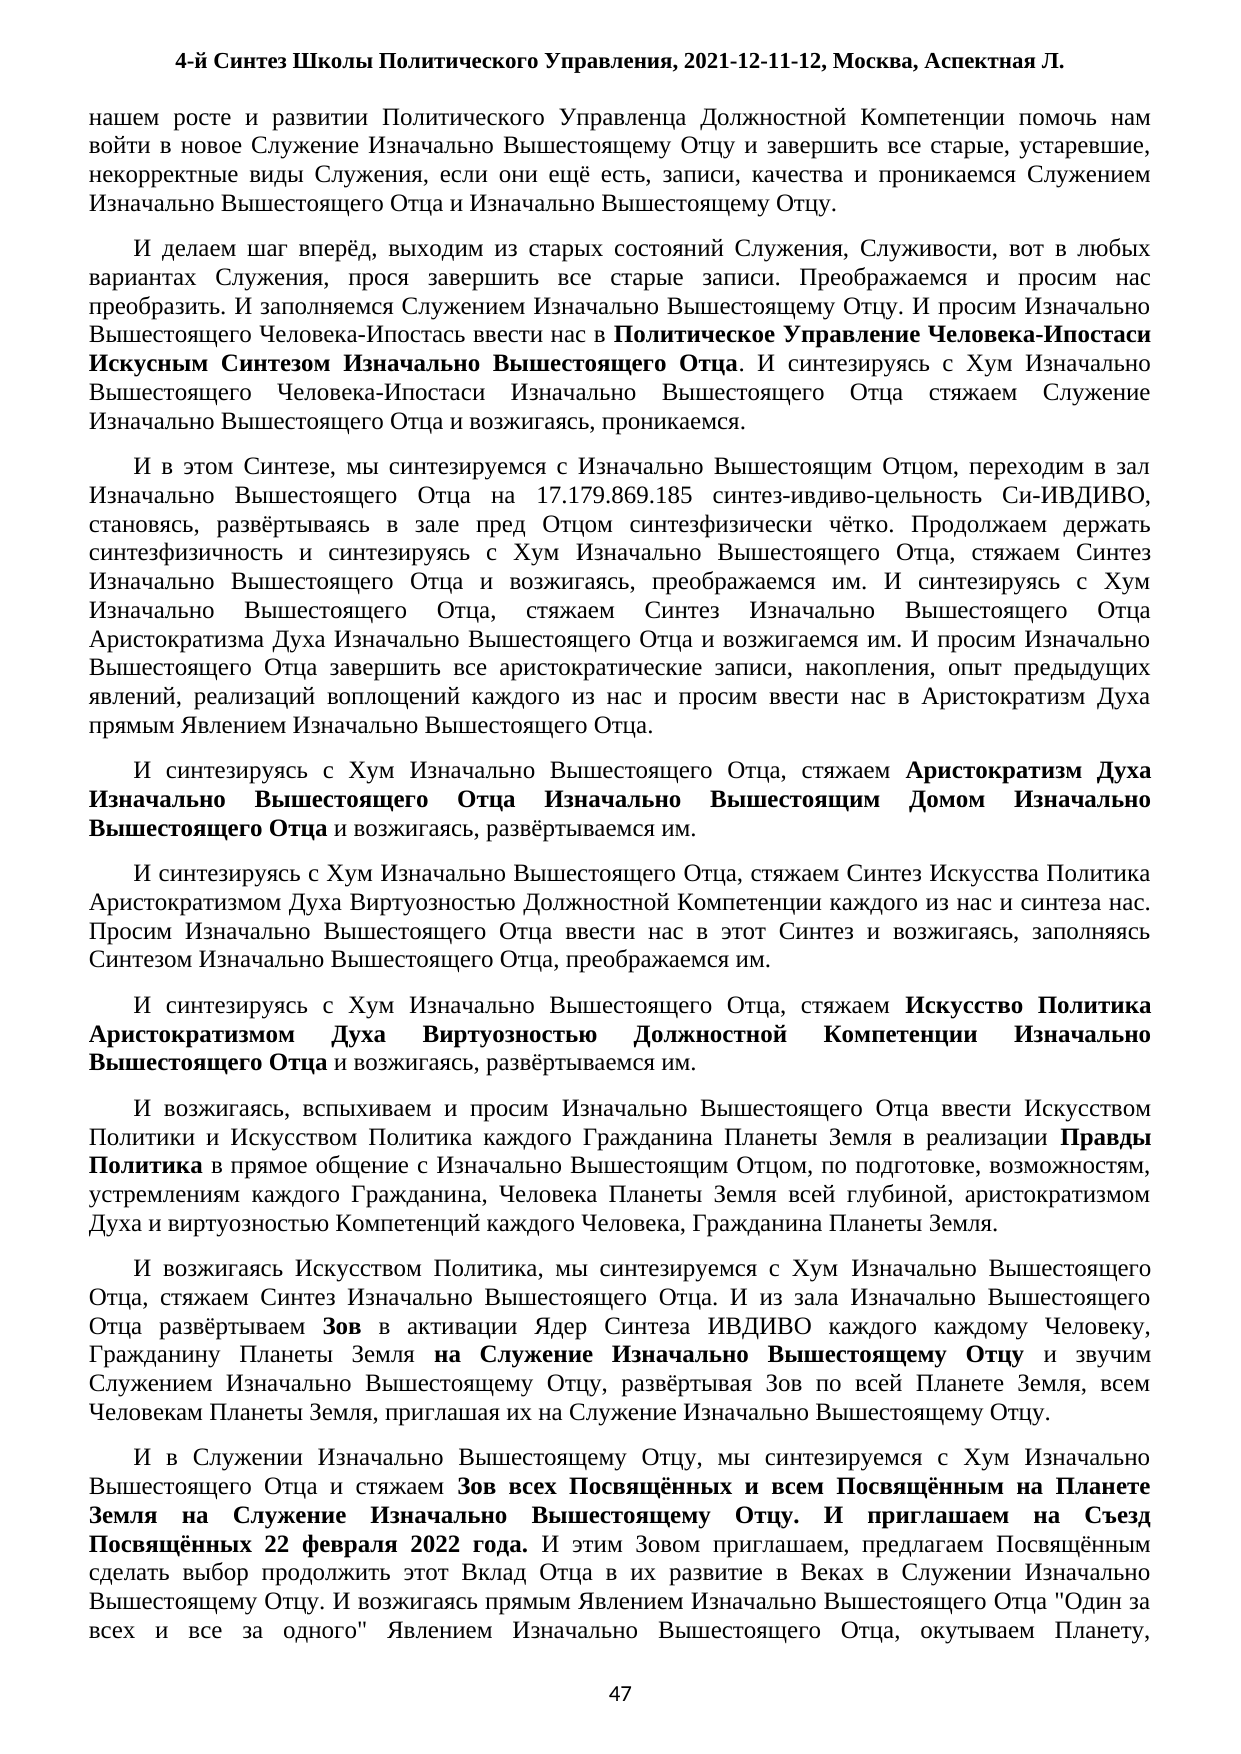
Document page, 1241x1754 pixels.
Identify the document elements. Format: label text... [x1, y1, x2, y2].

text И возжигаясь Искусством Политика, мы синтезируемся с Хум Изначально Вышестоящего Отца, стяжаем Синтез Изначально Вышестоящего Отца. И из зала Изначально Вышестоящего Отца развёртываем Зов в активации Ядер Синтеза ИВДИВО каждого каждому Человеку, Гражданину Планеты Земля на Служение Изначально Вышестоящему Отцу и звучим Служением Изначально Вышестоящему Отцу, развёртывая Зов по всей Планете Земля, всем Человекам Планеты Земля, приглашая их на Служение Изначально Вышестоящему Отцу. [89, 1253, 1152, 1426]
text И синтезируясь с Хум Изначально Вышестоящего Отца, стяжаем Синтез Искусства Политика Аристократизмом Духа Виртуозностью Должностной Компетенции каждого из нас и синтеза нас. Просим Изначально Вышестоящего Отца ввести нас в этот Синтез и возжигаясь, заполняясь Синтезом Изначально Вышестоящего Отца, преображаемся им. [89, 858, 1152, 973]
text И делаем шаг вперёд, выходим из старых состояний Служения, Служивости, вот в любых вариантах Служения, прося завершить все старые записи. Преображаемся и просим нас преобразить. И заполняемся Служением Изначально Вышестоящему Отцу. И просим Изначально Вышестоящего Человека-Ипостась ввести нас в Политическое Управление Человека-Ипостаси Искусным Синтезом Изначально Вышестоящего Отца. И синтезируясь с Хум Изначально Вышестоящего Человека-Ипостаси Изначально Вышестоящего Отца стяжаем Служение Изначально Вышестоящего Отца и возжигаясь, проникаемся. [89, 233, 1152, 434]
text И в этом Синтезе, мы синтезируемся с Изначально Вышестоящим Отцом, переходим в зал Изначально Вышестоящего Отца на 17.179.869.185 синтез-ивдиво-цельность Си-ИВДИВО, становясь, развёртываясь в зале пред Отцом синтезфизически чётко. Продолжаем держать синтезфизичность и синтезируясь с Хум Изначально Вышестоящего Отца, стяжаем Синтез Изначально Вышестоящего Отца и возжигаясь, преображаемся им. И синтезируясь с Хум Изначально Вышестоящего Отца, стяжаем Синтез Изначально Вышестоящего Отца Аристократизма Духа Изначально Вышестоящего Отца и возжигаемся им. И просим Изначально Вышестоящего Отца завершить все аристократические записи, накопления, опыт предыдущих явлений, реализаций воплощений каждого из нас и просим ввести нас в Аристократизм Духа прямым Явлением Изначально Вышестоящего Отца. [89, 451, 1152, 739]
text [89, 1442, 1152, 1644]
text И возжигаясь, вспыхиваем и просим Изначально Вышестоящего Отца ввести Искусством Политики и Искусством Политика каждого Гражданина Планеты Земля в реализации Правды Политика в прямое общение с Изначально Вышестоящим Отцом, по подготовке, возможностям, устремлениям каждого Гражданина, Человека Планеты Земля всей глубиной, аристократизмом Духа и виртуозностью Компетенций каждого Человека, Гражданина Планеты Земля. [89, 1093, 1152, 1237]
text И синтезируясь с Хум Изначально Вышестоящего Отца, стяжаем Искусство Политика Аристократизмом Духа Виртуозностью Должностной Компетенции Изначально Вышестоящего Отца и возжигаясь, развёртываемся им. [89, 990, 1152, 1076]
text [89, 102, 1152, 217]
text И синтезируясь с Хум Изначально Вышестоящего Отца, стяжаем Аристократизм Духа Изначально Вышестоящего Отца Изначально Вышестоящим Домом Изначально Вышестоящего Отца и возжигаясь, развёртываемся им. [89, 755, 1152, 842]
